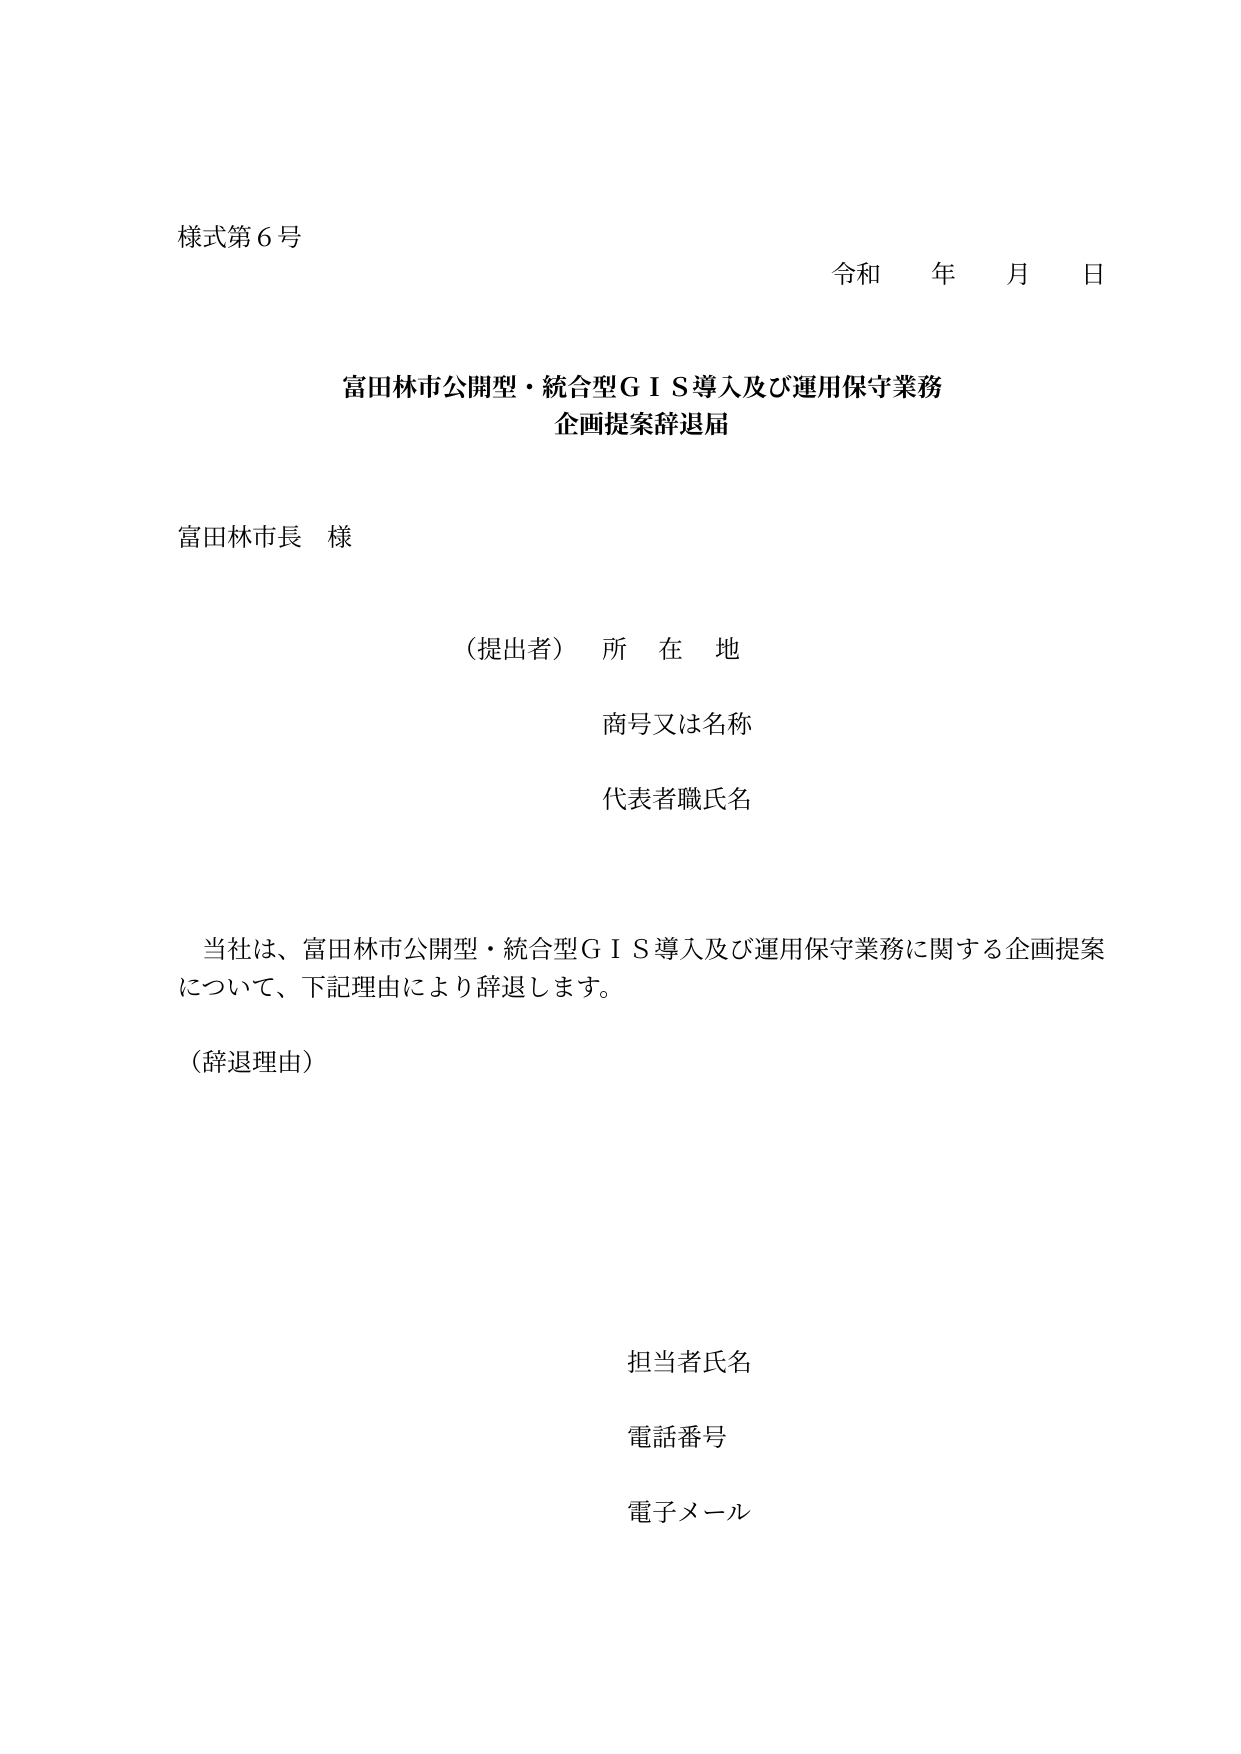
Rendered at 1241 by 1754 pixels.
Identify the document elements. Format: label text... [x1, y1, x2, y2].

text 企画提案辞退届 [177, 404, 1106, 442]
text （辞退理由） [177, 1042, 1106, 1079]
text 代表者職氏名 [177, 779, 1106, 817]
text 様式第６号 [177, 217, 1106, 254]
text 富田林市長 様 [177, 517, 1106, 554]
text 電子メール [177, 1492, 1106, 1529]
text 富田林市公開型・統合型ＧＩＳ導入及び運用保守業務 [177, 367, 1106, 404]
text 担当者氏名 [177, 1342, 1106, 1379]
text 電話番号 [177, 1417, 1106, 1454]
text 当社は、富田林市公開型・統合型ＧＩＳ導入及び運用保守業務に関する企画提案について、下記理由により辞退します。 [177, 929, 1106, 1004]
text （提出者） 所 在 地 [177, 629, 1106, 667]
text 令和 年 月 日 [177, 254, 1106, 292]
text 商号又は名称 [177, 704, 1106, 742]
